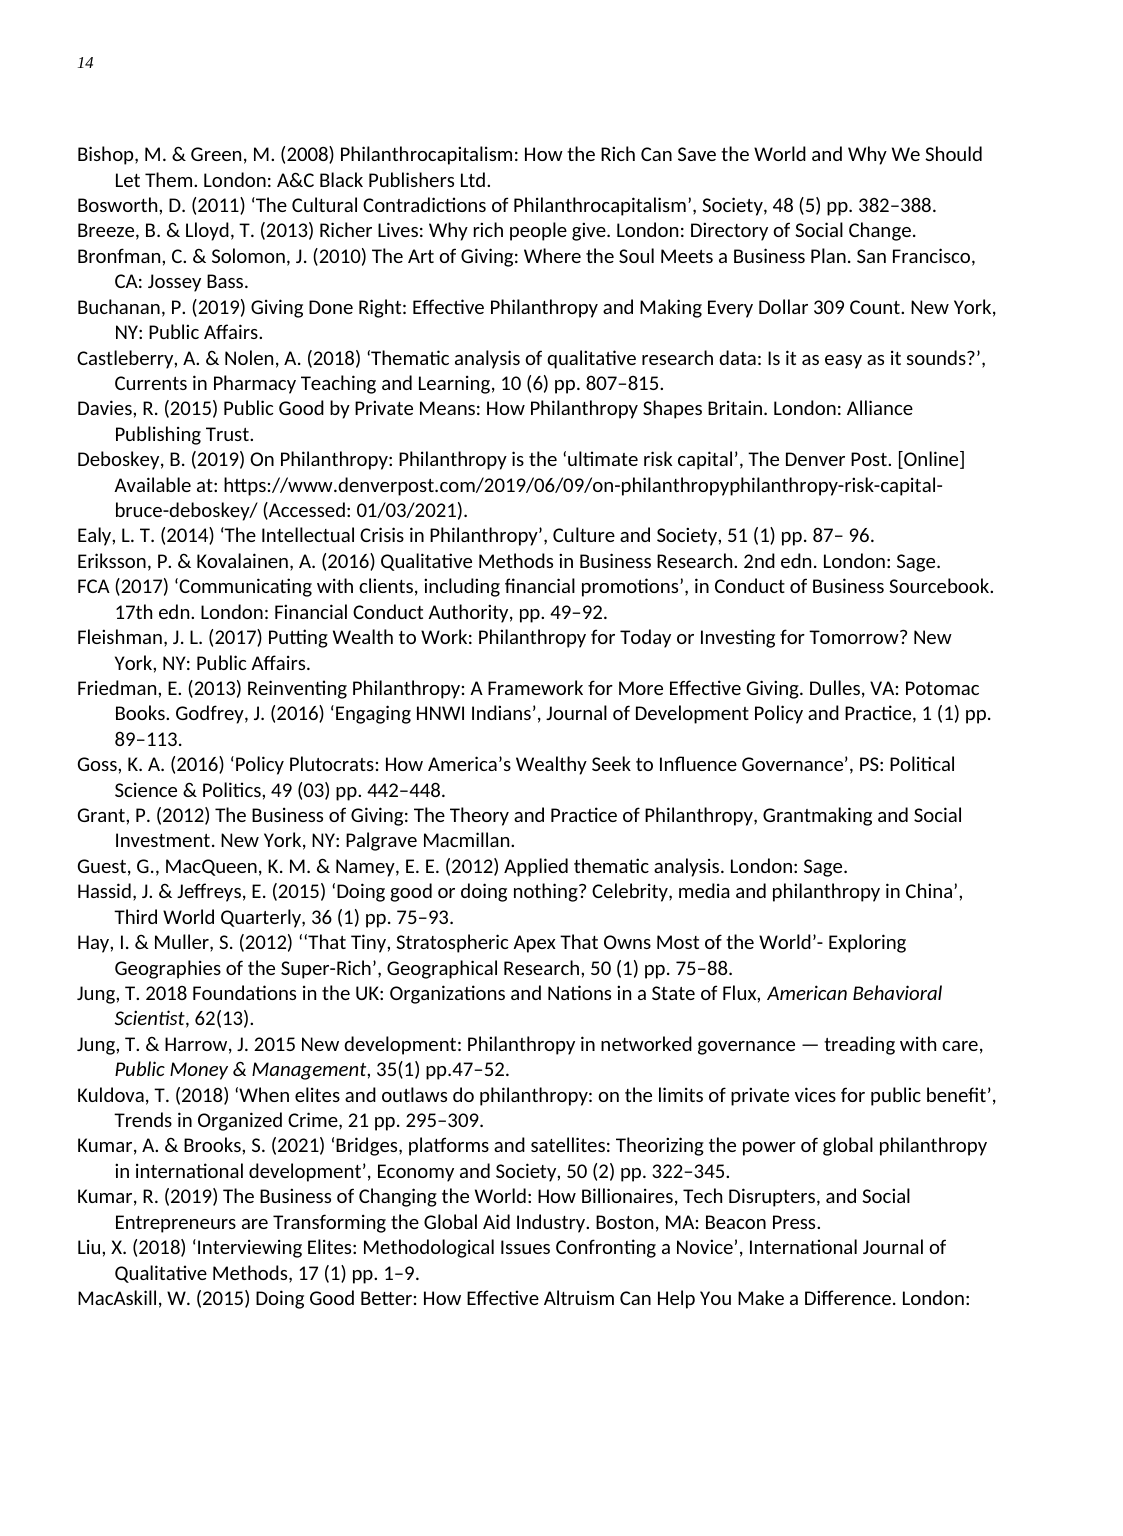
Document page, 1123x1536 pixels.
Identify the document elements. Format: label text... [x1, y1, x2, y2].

text Hay, I. & Muller, S. (2012) ‘‘That Tiny, Stratospheric Apex That Owns Most of the World’- Exploring Geographies of the Super-Rich’, Geographical Research, 50 (1) pp. 75–88. [77, 929, 998, 980]
text Jung, T. 2018 Foundations in the UK: Organizations and Nations in a State of Flux, American Behavioral Scientist, 62(13). [77, 980, 998, 1031]
text Bishop, M. & Green, M. (2008) Philanthrocapitalism: How the Rich Can Save the World and Why We Should Let Them. London: A&C Black Publishers Ltd. [77, 141, 998, 192]
text Kuldova, T. (2018) ‘When elites and outlaws do philanthropy: on the limits of private vices for public benefit’, Trends in Organized Crime, 21 pp. 295–309. [77, 1082, 998, 1133]
text Ealy, L. T. (2014) ‘The Intellectual Crisis in Philanthropy’, Culture and Society, 51 (1) pp. 87– 96. [77, 523, 998, 548]
text Deboskey, B. (2019) On Philanthropy: Philanthropy is the ‘ultimate risk capital’, The Denver Post. [Online] Available at: https://www.denverpost.com/2019/06/09/on-philanthropyphilanthropy-risk-capital-bruce-deboskey/ (Accessed: 01/03/2021). [77, 446, 998, 523]
text Grant, P. (2012) The Business of Giving: The Theory and Practice of Philanthropy, Grantmaking and Social Investment. New York, NY: Palgrave Macmillan. [77, 802, 998, 853]
text Guest, G., MacQueen, K. M. & Namey, E. E. (2012) Applied thematic analysis. London: Sage. [77, 853, 998, 878]
text Davies, R. (2015) Public Good by Private Means: How Philanthropy Shapes Britain. London: Alliance Publishing Trust. [77, 396, 998, 446]
text Friedman, E. (2013) Reinventing Philanthropy: A Framework for More Effective Giving. Dulles, VA: Potomac Books. Godfrey, J. (2016) ‘Engaging HNWI Indians’, Journal of Development Policy and Practice, 1 (1) pp. 89–113. [77, 675, 998, 751]
text Kumar, A. & Brooks, S. (2021) ‘Bridges, platforms and satellites: Theorizing the power of global philanthropy in international development’, Economy and Society, 50 (2) pp. 322–345. [77, 1133, 998, 1183]
text Liu, X. (2018) ‘Interviewing Elites: Methodological Issues Confronting a Novice’, International Journal of Qualitative Methods, 17 (1) pp. 1–9. [77, 1234, 998, 1285]
text Eriksson, P. & Kovalainen, A. (2016) Qualitative Methods in Business Research. 2nd edn. London: Sage. [77, 548, 998, 573]
text Breeze, B. & Lloyd, T. (2013) Richer Lives: Why rich people give. London: Directory of Social Change. [77, 218, 998, 243]
text Fleishman, J. L. (2017) Putting Wealth to Work: Philanthropy for Today or Investing for Tomorrow? New York, NY: Public Affairs. [77, 624, 998, 675]
text Bosworth, D. (2011) ‘The Cultural Contradictions of Philanthrocapitalism’, Society, 48 (5) pp. 382–388. [77, 192, 998, 218]
text Buchanan, P. (2019) Giving Done Right: Effective Philanthropy and Making Every Dollar 309 Count. New York, NY: Public Affairs. [77, 294, 998, 345]
text Bronfman, C. & Solomon, J. (2010) The Art of Giving: Where the Soul Meets a Business Plan. San Francisco, CA: Jossey Bass. [77, 243, 998, 294]
text Castleberry, A. & Nolen, A. (2018) ‘Thematic analysis of qualitative research data: Is it as easy as it sounds?’, Currents in Pharmacy Teaching and Learning, 10 (6) pp. 807–815. [77, 345, 998, 396]
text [77, 1285, 998, 1311]
text Goss, K. A. (2016) ‘Policy Plutocrats: How America’s Wealthy Seek to Influence Governance’, PS: Political Science & Politics, 49 (03) pp. 442–448. [77, 751, 998, 802]
text Kumar, R. (2019) The Business of Changing the World: How Billionaires, Tech Disrupters, and Social Entrepreneurs are Transforming the Global Aid Industry. Boston, MA: Beacon Press. [77, 1183, 998, 1234]
text FCA (2017) ‘Communicating with clients, including financial promotions’, in Conduct of Business Sourcebook. 17th edn. London: Financial Conduct Authority, pp. 49–92. [77, 573, 998, 624]
text Hassid, J. & Jeffreys, E. (2015) ‘Doing good or doing nothing? Celebrity, media and philanthropy in China’, Third World Quarterly, 36 (1) pp. 75–93. [77, 878, 998, 929]
text Jung, T. & Harrow, J. 2015 New development: Philanthropy in networked governance — treading with care, Public Money & Management, 35(1) pp.47–52. [77, 1031, 998, 1082]
